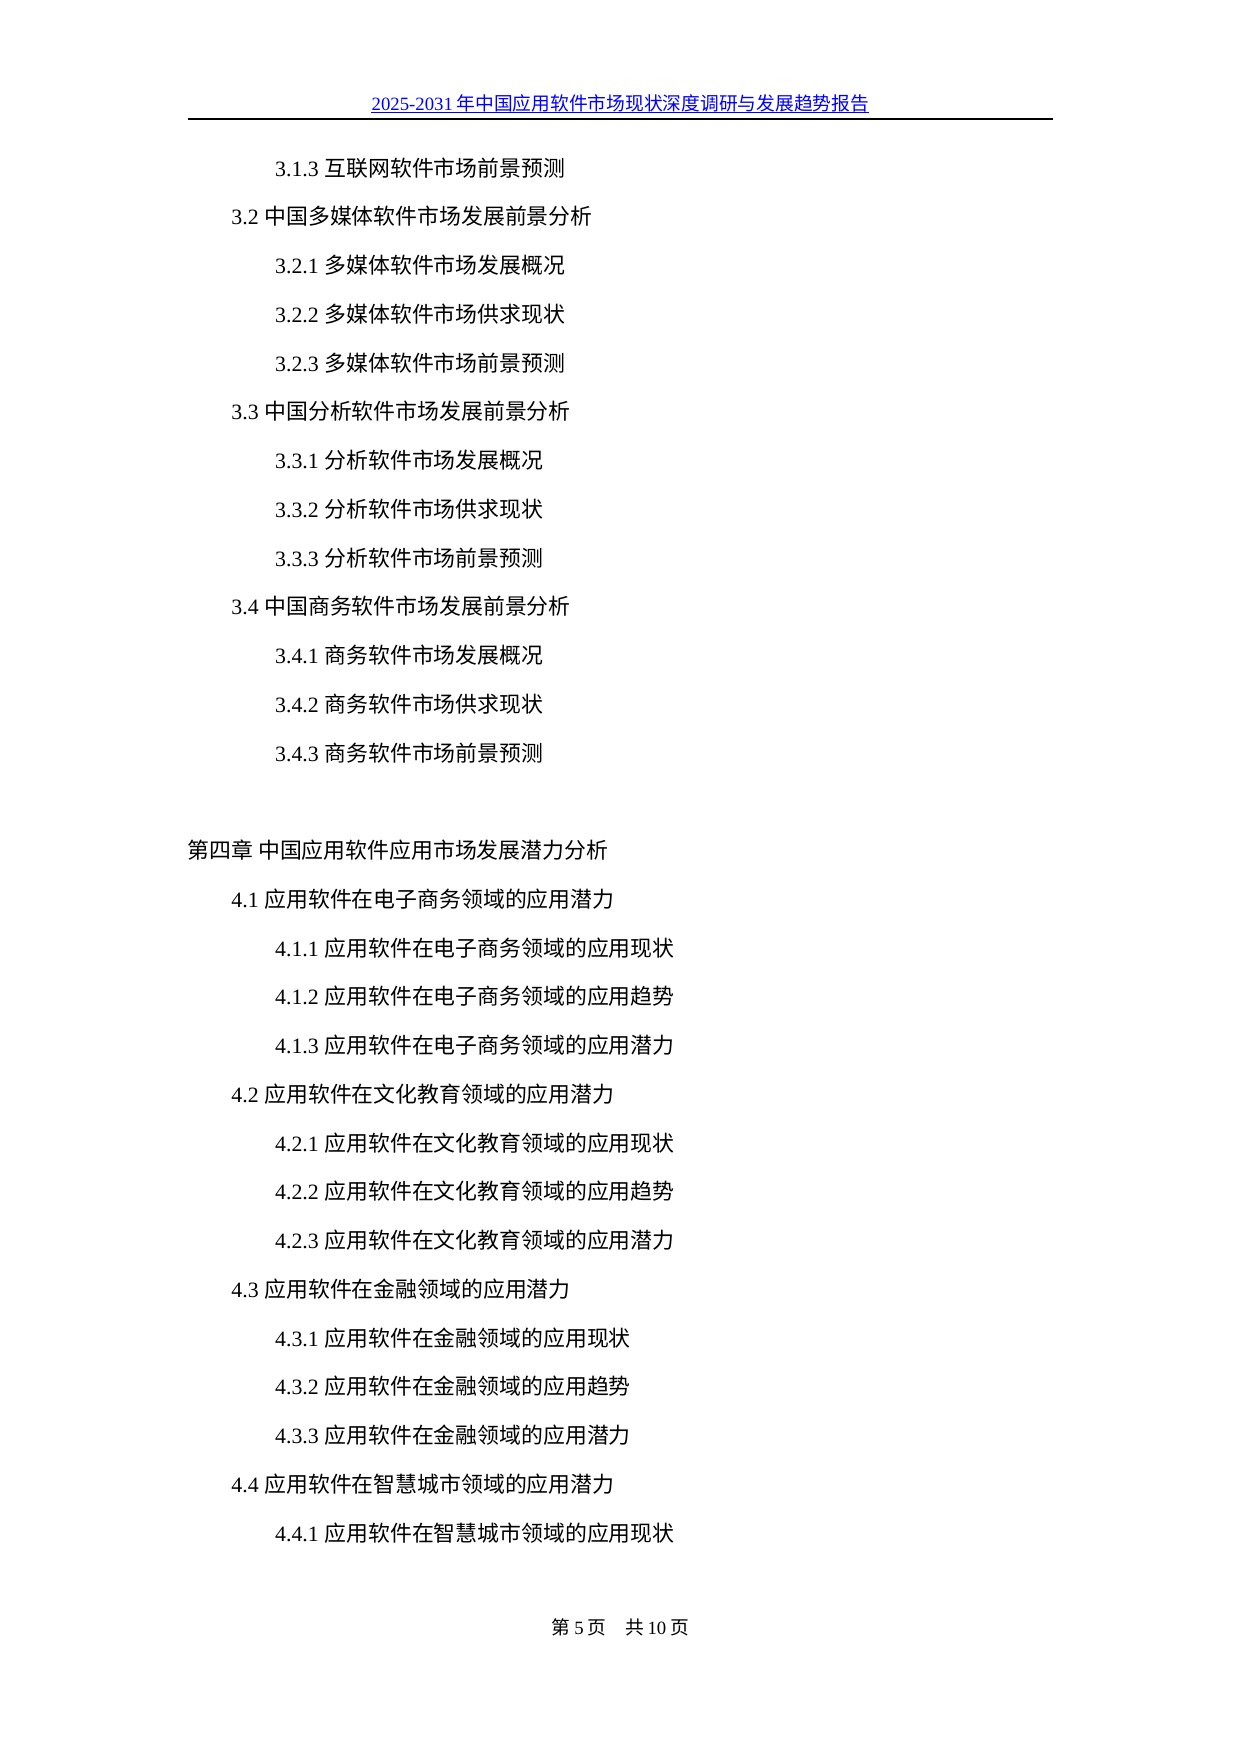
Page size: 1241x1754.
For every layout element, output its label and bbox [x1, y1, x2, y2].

text [187, 150, 1053, 1548]
